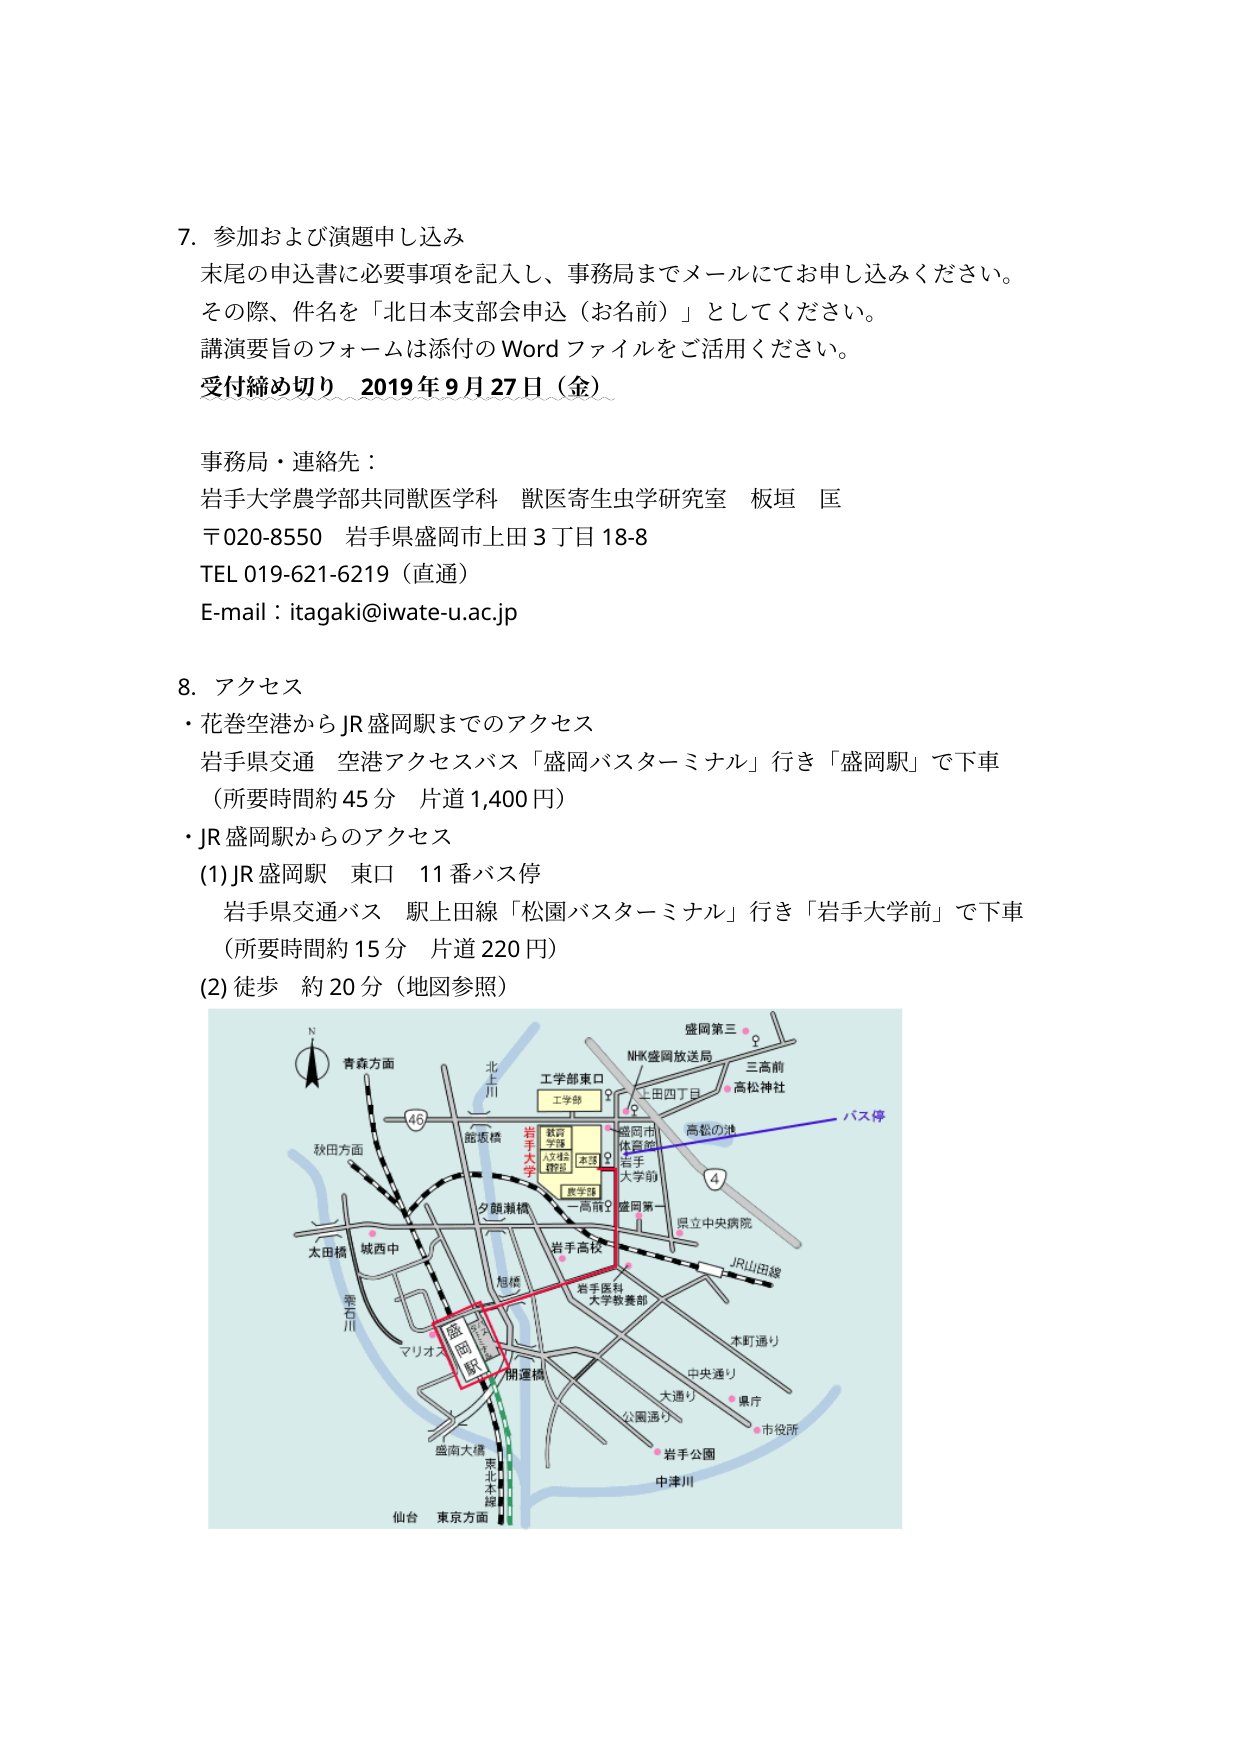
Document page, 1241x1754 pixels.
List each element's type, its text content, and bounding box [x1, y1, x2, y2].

text 講演要旨のフォームは添付のWordファイルをご活用ください。 [177, 329, 1063, 367]
text ・JR盛岡駅からのアクセス [177, 817, 1063, 854]
text (2) 徒歩 約20分（地図参照） [177, 967, 1063, 1004]
text 受付締め切り 2019年9月27日（金） [177, 367, 1063, 404]
text （所要時間約45分 片道1,400円） [177, 779, 1063, 817]
text E-mail：itagaki@iwate-u.ac.jp [177, 592, 1063, 629]
text その際、件名を「北日本支部会申込（お名前）」としてください。 [177, 292, 1063, 329]
text 末尾の申込書に必要事項を記入し、事務局までメールにてお申し込みください。 [177, 254, 1063, 292]
text 岩手大学農学部共同獣医学科 獣医寄生虫学研究室 板垣 匡 [177, 479, 1063, 517]
text (1) JR盛岡駅 東口 11番バス停 [177, 854, 1063, 892]
text 7．参加および演題申し込み [177, 217, 1063, 254]
text （所要時間約15分 片道220円） [177, 929, 1063, 967]
text 岩手県交通バス 駅上田線「松園バスターミナル」行き「岩手大学前」で下車 [177, 892, 1063, 929]
text 岩手県交通 空港アクセスバス「盛岡バスターミナル」行き「盛岡駅」で下車 [177, 742, 1063, 779]
text 8．アクセス [177, 667, 1063, 704]
text 事務局・連絡先： [177, 442, 1063, 479]
text ・花巻空港からJR盛岡駅までのアクセス [177, 704, 1063, 742]
text 〒020-8550 岩手県盛岡市上田3丁目18-8 [177, 517, 1063, 554]
picture [200, 1004, 913, 1535]
text TEL 019-621-6219（直通） [177, 554, 1063, 592]
